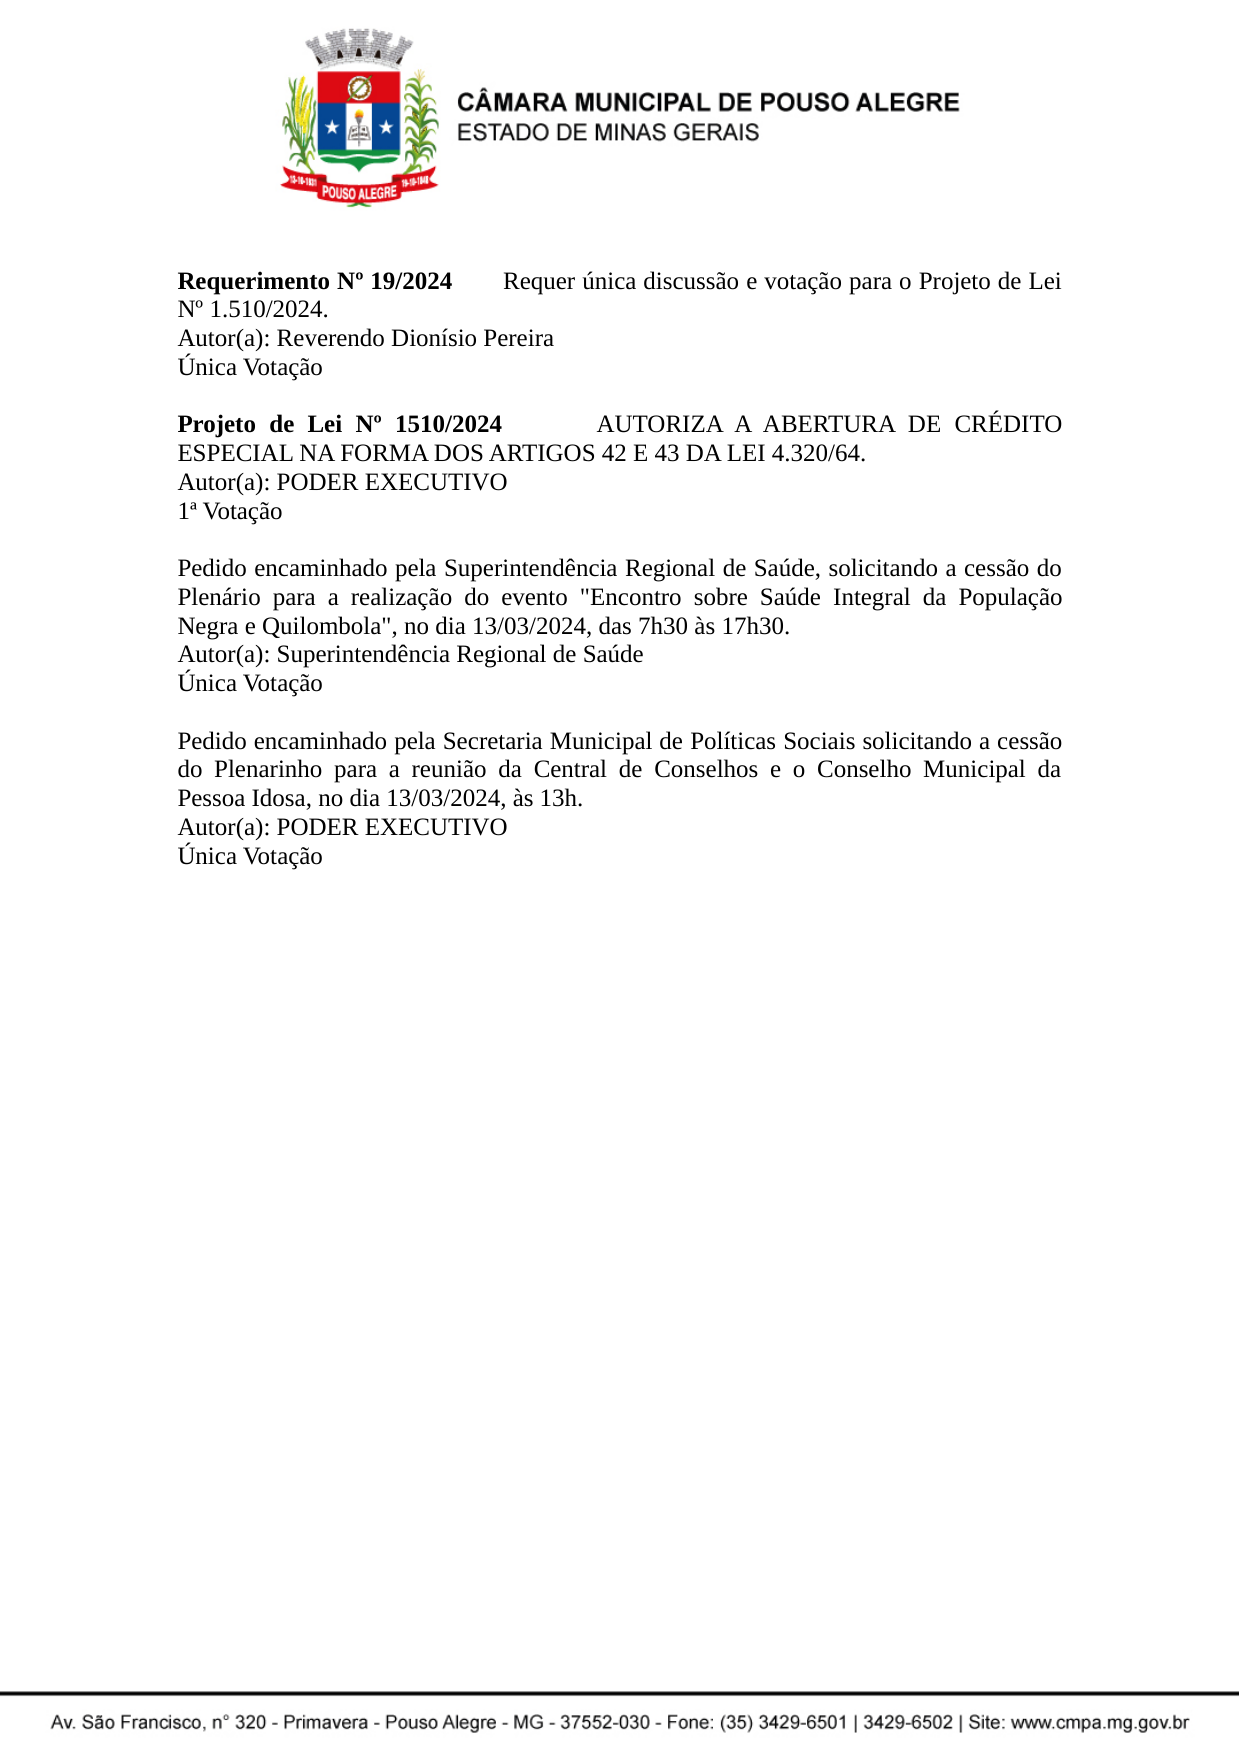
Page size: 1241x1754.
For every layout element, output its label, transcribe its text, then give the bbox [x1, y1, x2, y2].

text Pedido encaminhado pela Superintendência Regional de Saúde, solicitando a cessão do Plenário para a realização do evento "Encontro sobre Saúde Integral da População Negra e Quilombola", no dia 13/03/2024, das 7h30 às 17h30. [177, 553, 1063, 639]
text Única Votação [177, 668, 1063, 697]
text Autor(a): PODER EXECUTIVO [177, 467, 1063, 496]
picture [0, 0, 1240, 237]
text Autor(a): Superintendência Regional de Saúde [177, 639, 1063, 668]
text Única Votação [177, 841, 1063, 869]
text Projeto de Lei Nº 1510/2024 AUTORIZA A ABERTURA DE CRÉDITO ESPECIAL NA FORMA DOS ARTIGOS 42 E 43 DA LEI 4.320/64. [177, 409, 1063, 467]
text Única Votação [177, 352, 1063, 381]
picture [0, 1655, 1239, 1752]
text 1ª Votação [177, 496, 1063, 524]
text Requerimento Nº 19/2024 Requer única discussão e votação para o Projeto de Lei Nº 1.510/2024. [177, 266, 1063, 323]
text Pedido encaminhado pela Secretaria Municipal de Políticas Sociais solicitando a cessão do Plenarinho para a reunião da Central de Conselhos e o Conselho Municipal da Pessoa Idosa, no dia 13/03/2024, às 13h. [177, 726, 1063, 812]
text Autor(a): Reverendo Dionísio Pereira [177, 323, 1063, 352]
text Autor(a): PODER EXECUTIVO [177, 812, 1063, 841]
